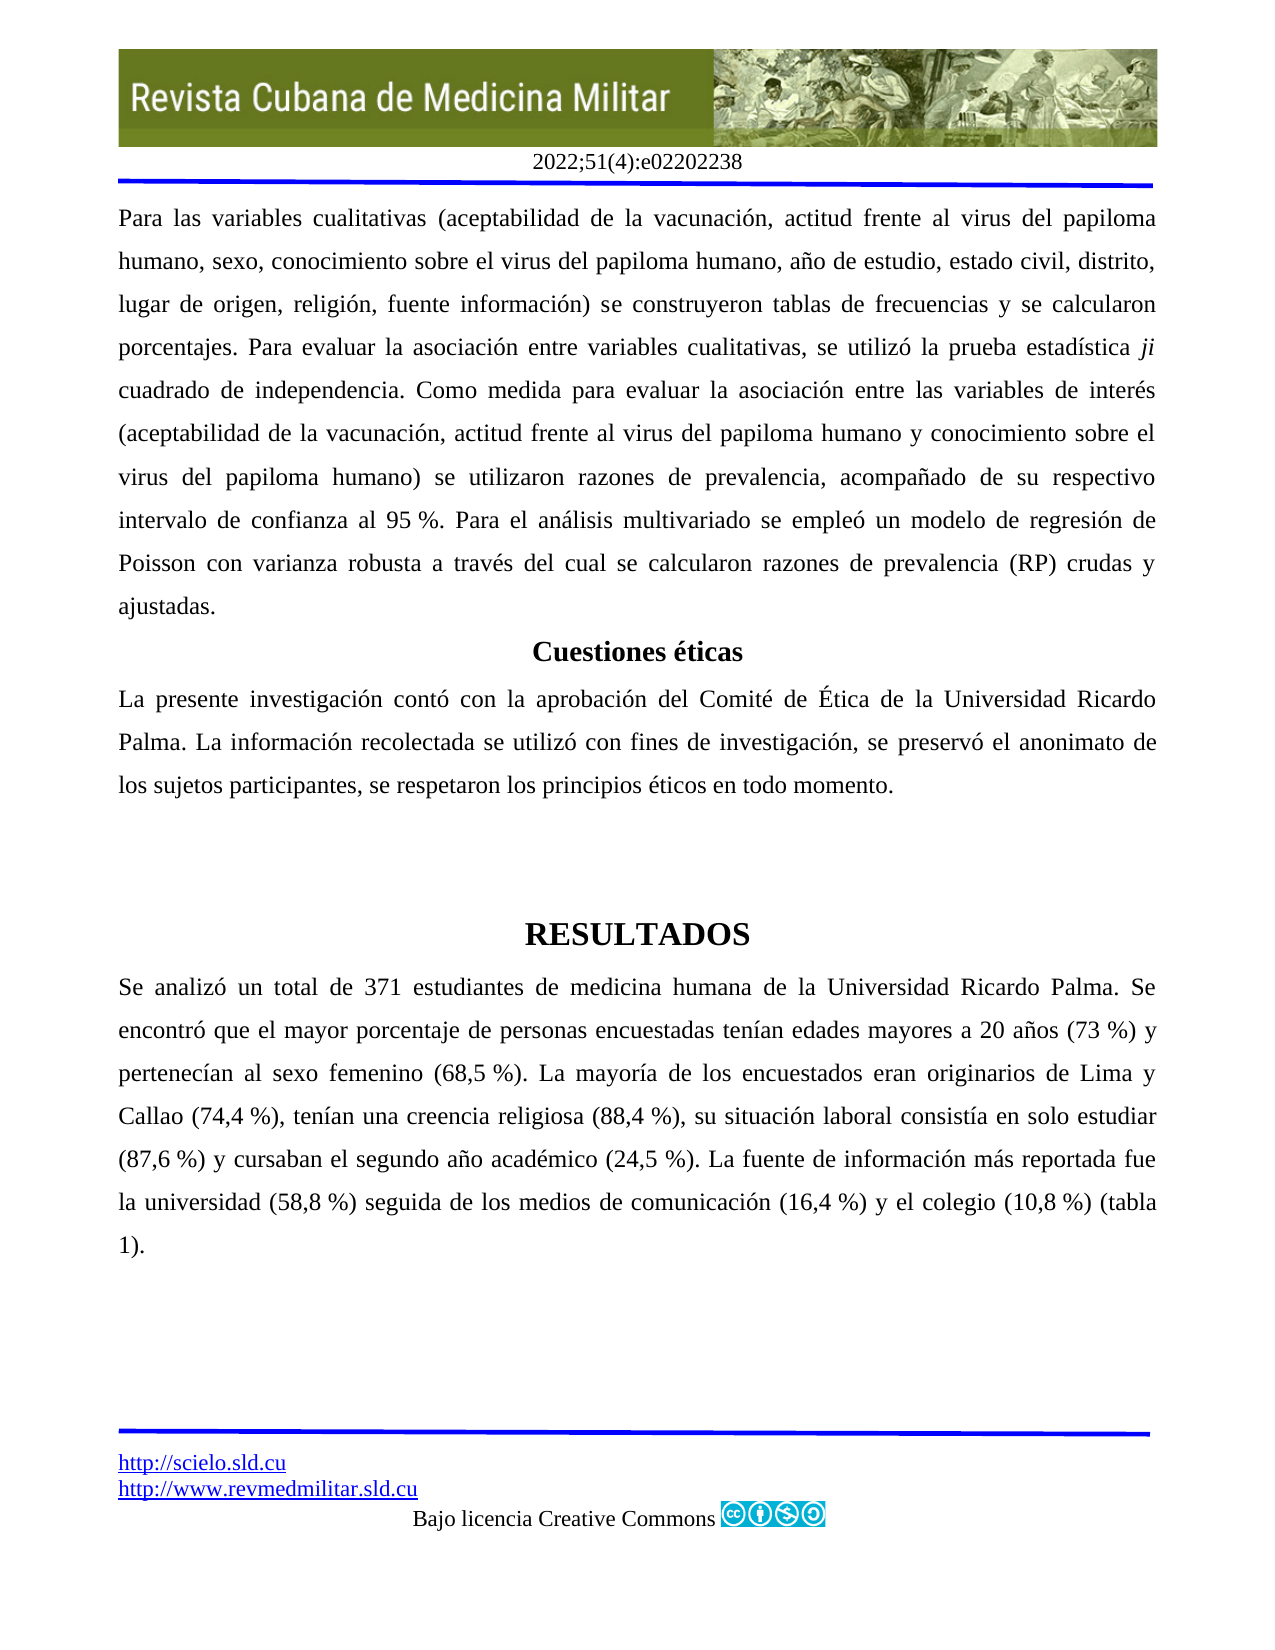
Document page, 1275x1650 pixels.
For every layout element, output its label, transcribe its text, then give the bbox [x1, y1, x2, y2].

picture [720, 1501, 826, 1527]
text Se analizó un total de 371 estudiantes de medicina humana de la Universidad Ricardo Palma. Se encontró que el mayor porcentaje de personas encuestadas tenían edades mayores a 20 años (73 %) y pertenecían al sexo femenino (68,5 %). La mayoría de los encuestados eran originarios de Lima y Callao (74,4 %), tenían una creencia religiosa (88,4 %), su situación laboral consistía en solo estudiar (87,6 %) y cursaban el segundo año académico (24,5 %). La fuente de información más reportada fue la universidad (58,8 %) seguida de los medios de comunicación (16,4 %) y el colegio (10,8 %) (tabla 1). [118, 972, 1157, 1259]
picture [118, 49, 1158, 147]
text Para las variables cualitativas (aceptabilidad de la vacunación, actitud frente al virus del papiloma humano, sexo, conocimiento sobre el virus del papiloma humano, año de estudio, estado civil, distrito, lugar de origen, religión, fuente información) se construyeron tablas de frecuencias y se calcularon porcentajes. Para evaluar la asociación entre variables cualitativas, se utilizó la prueba estadística ji cuadrado de independencia. Como medida para evaluar la asociación entre las variables de interés (aceptabilidad de la vacunación, actitud frente al virus del papiloma humano y conocimiento sobre el virus del papiloma humano) se utilizaron razones de prevalencia, acompañado de su respectivo intervalo de confianza al 95 %. Para el análisis multivariado se empleó un modelo de regresión de Poisson con varianza robusta a través del cual se calcularon razones de prevalencia (RP) crudas y ajustadas. [118, 203, 1157, 620]
text Cuestiones éticas [118, 634, 1157, 668]
text La presente investigación contó con la aprobación del Comité de Ética de la Universidad Ricardo Palma. La información recolectada se utilizó con fines de investigación, se preservó el anonimato de los sujetos participantes, se respetaron los principios éticos en todo momento. [118, 684, 1157, 799]
text RESULTADOS [118, 914, 1157, 953]
